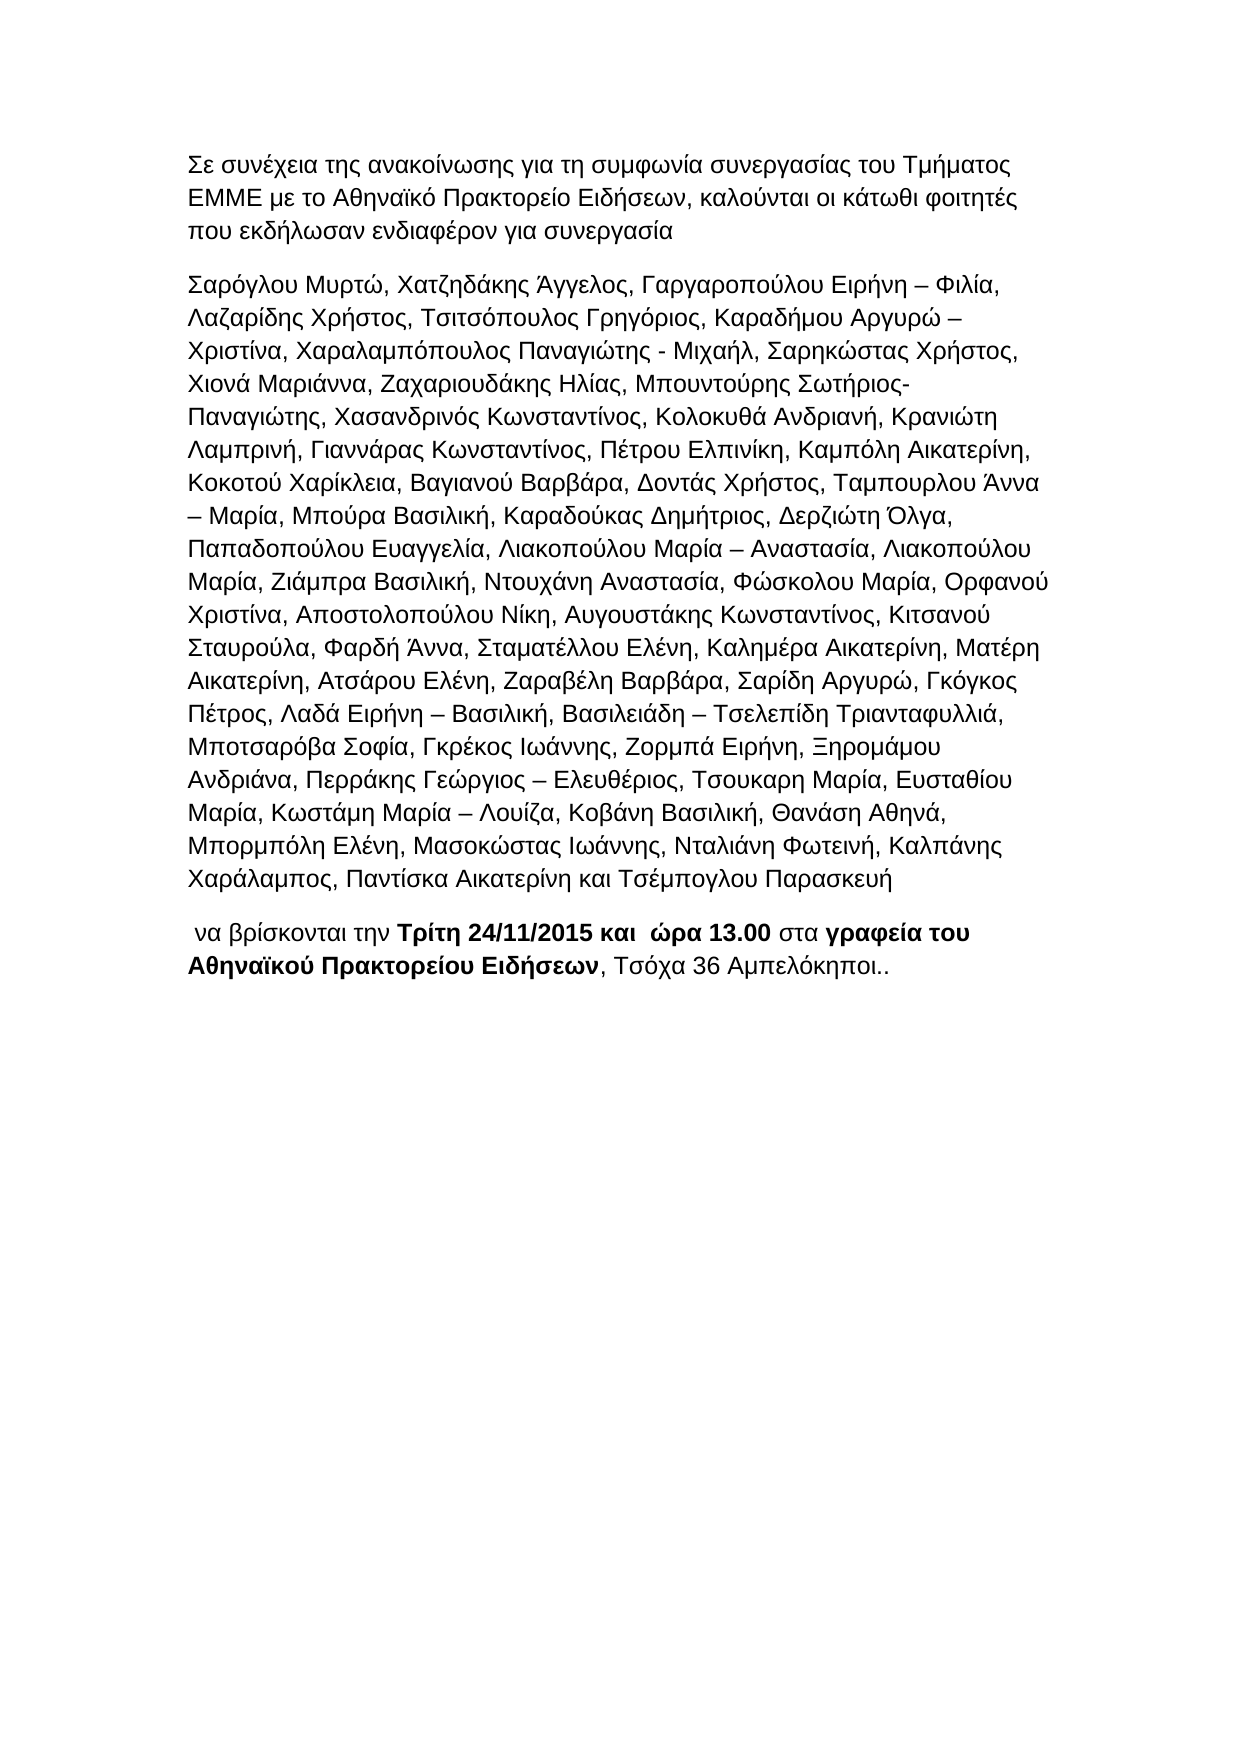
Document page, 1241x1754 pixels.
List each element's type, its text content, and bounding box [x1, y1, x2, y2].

text να βρίσκονται την Τρίτη 24/11/2015 και ώρα 13.00 στα γραφεία του Αθηναϊκού Πρακτορείου Ειδήσεων, Τσόχα 36 Αμπελόκηποι.. [187, 918, 1053, 980]
text Σαρόγλου Μυρτώ, Χατζηδάκης Άγγελος, Γαργαροπούλου Ειρήνη – Φιλία, Λαζαρίδης Χρήστος, Τσιτσόπουλος Γρηγόριος, Καραδήμου Αργυρώ – Χριστίνα, Χαραλαμπόπουλος Παναγιώτης - Μιχαήλ, Σαρηκώστας Χρήστος, Χιονά Μαριάννα, Ζαχαριουδάκης Ηλίας, Μπουντούρης Σωτήριος- Παναγιώτης, Χασανδρινός Κωνσταντίνος, Κολοκυθά Ανδριανή, Κρανιώτη Λαμπρινή, Γιαννάρας Κωνσταντίνος, Πέτρου Ελπινίκη, Καμπόλη Αικατερίνη, Κοκοτού Χαρίκλεια, Βαγιανού Βαρβάρα, Δοντάς Χρήστος, Ταμπουρλου Άννα – Μαρία, Μπούρα Βασιλική, Καραδούκας Δημήτριος, Δερζιώτη Όλγα, Παπαδοπούλου Ευαγγελία, Λιακοπούλου Μαρία – Αναστασία, Λιακοπούλου Μαρία, Ζιάμπρα Βασιλική, Ντουχάνη Αναστασία, Φώσκολου Μαρία, Ορφανού Χριστίνα, Αποστολοπούλου Νίκη, Αυγουστάκης Κωνσταντίνος, Κιτσανού Σταυρούλα, Φαρδή Άννα, Σταματέλλου Ελένη, Καλημέρα Αικατερίνη, Ματέρη Αικατερίνη, Ατσάρου Ελένη, Ζαραβέλη Βαρβάρα, Σαρίδη Αργυρώ, Γκόγκος Πέτρος, Λαδά Ειρήνη – Βασιλική, Βασιλειάδη – Τσελεπίδη Τριανταφυλλιά, Μποτσαρόβα Σοφία, Γκρέκος Ιωάννης, Ζορμπά Ειρήνη, Ξηρομάμου Ανδριάνα, Περράκης Γεώργιος – Ελευθέριος, Τσουκαρη Μαρία, Ευσταθίου Μαρία, Κωστάμη Μαρία – Λουίζα, Κοβάνη Βασιλική, Θανάση Αθηνά, Μπορμπόλη Ελένη, Μασοκώστας Ιωάννης, Νταλιάνη Φωτεινή, Καλπάνης Χαράλαμπος, Παντίσκα Αικατερίνη και Τσέμπογλου Παρασκευή [187, 270, 1053, 893]
text Σε συνέχεια της ανακοίνωσης για τη συμφωνία συνεργασίας του Τμήματος ΕΜΜΕ με το Αθηναϊκό Πρακτορείο Ειδήσεων, καλούνται οι κάτωθι φοιτητές που εκδήλωσαν ενδιαφέρον για συνεργασία [187, 150, 1053, 245]
